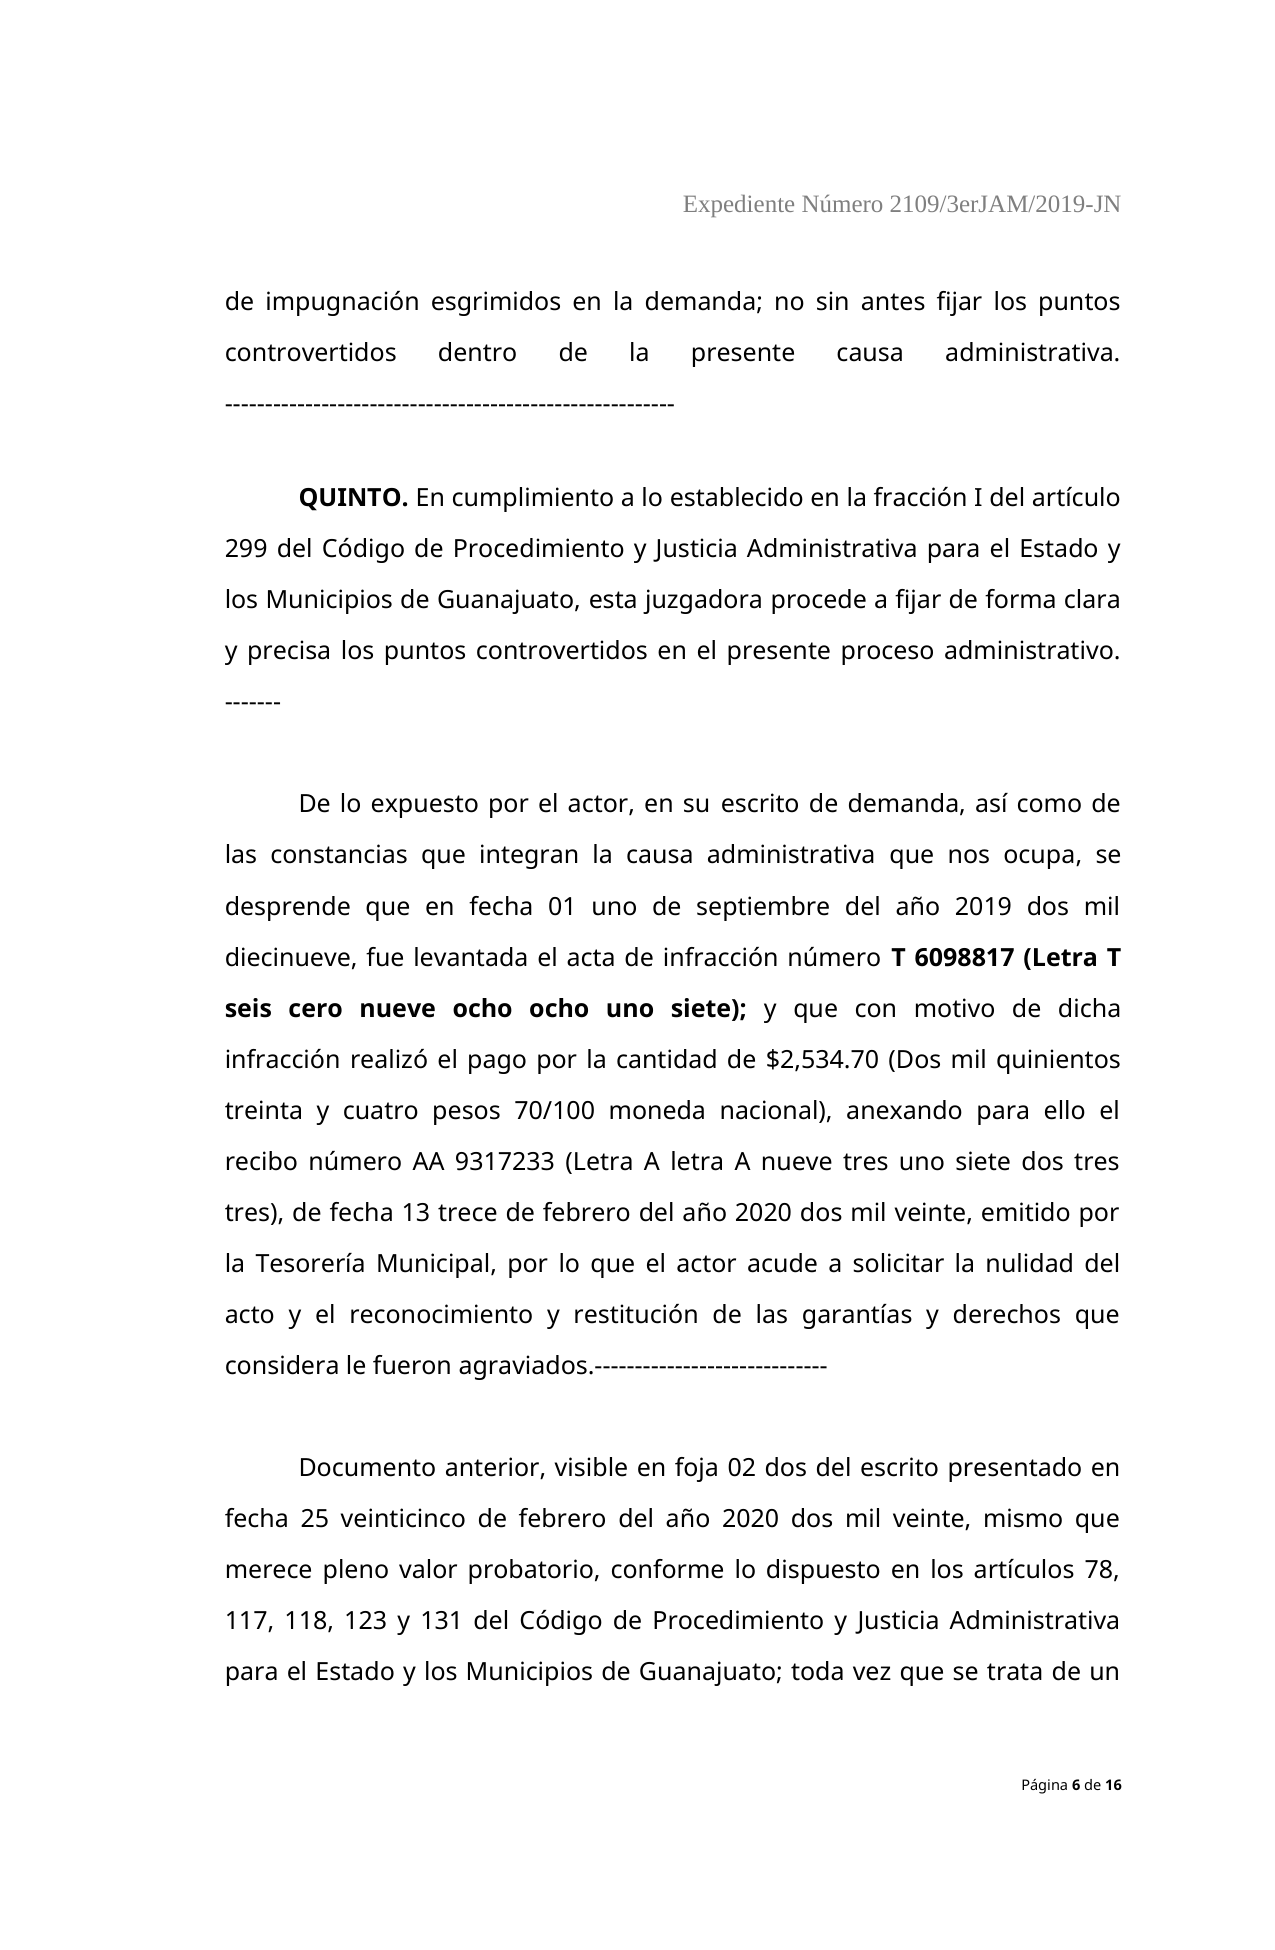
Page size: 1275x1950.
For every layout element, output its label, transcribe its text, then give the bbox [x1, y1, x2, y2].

text QUINTO. En cumplimiento a lo establecido en la fracción I del artículo 299 del Código de Procedimiento y Justicia Administrativa para el Estado y los Municipios de Guanajuato, esta juzgadora procede a fijar de forma clara y precisa los puntos controvertidos en el presente proceso administrativo. ------- [224, 480, 1121, 718]
text De lo expuesto por el actor, en su escrito de demanda, así como de las constancias que integran la causa administrativa que nos ocupa, se desprende que en fecha 01 uno de septiembre del año 2019 dos mil diecinueve, fue levantada el acta de infracción número T 6098817 (Letra T seis cero nueve ocho ocho uno siete); y que con motivo de dicha infracción realizó el pago por la cantidad de $2,534.70 (Dos mil quinientos treinta y cuatro pesos 70/100 moneda nacional), anexando para ello el recibo número AA 9317233 (Letra A letra A nueve tres uno siete dos tres tres), de fecha 13 trece de febrero del año 2020 dos mil veinte, emitido por la Tesorería Municipal, por lo que el actor acude a solicitar la nulidad del acto y el reconocimiento y restitución de las garantías y derechos que considera le fueron agraviados.----------------------------- [224, 786, 1121, 1382]
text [224, 283, 1121, 420]
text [224, 1449, 1121, 1688]
